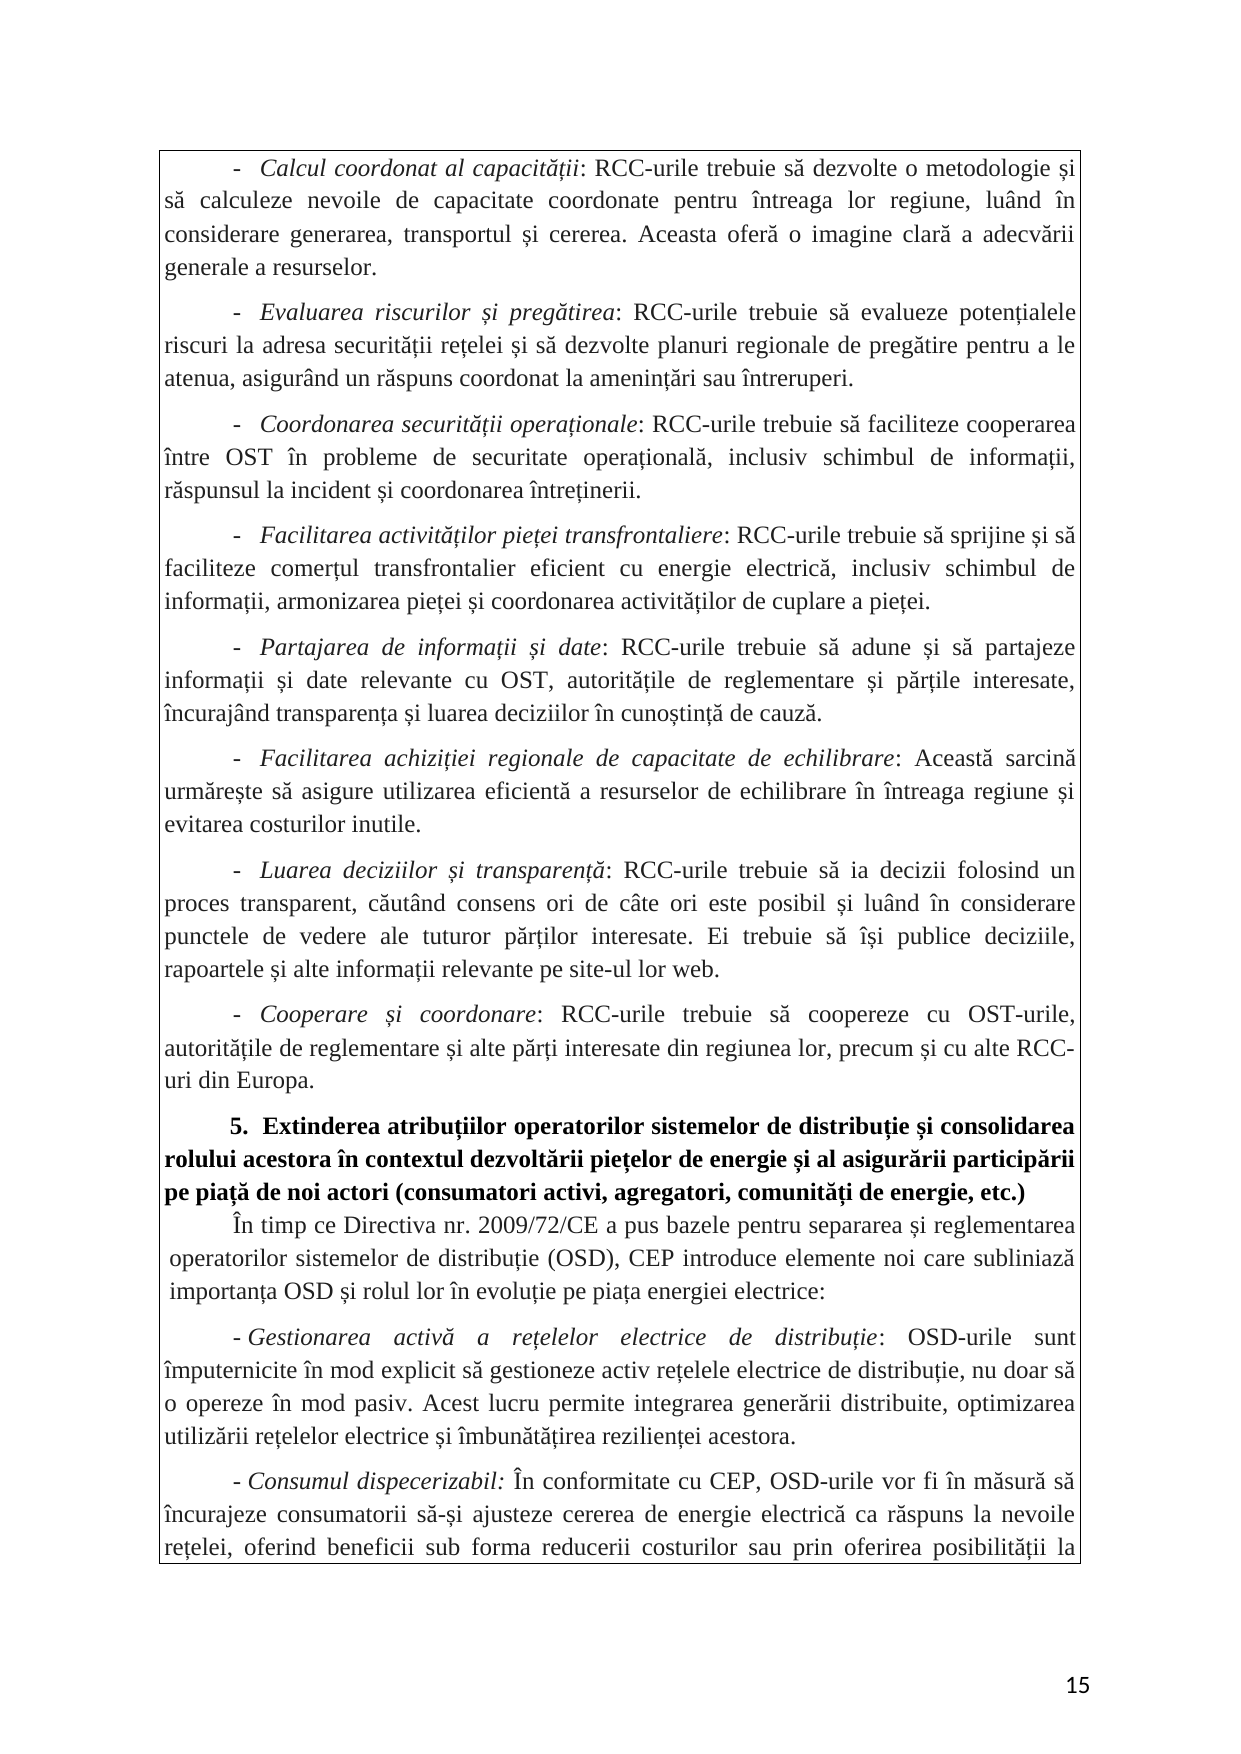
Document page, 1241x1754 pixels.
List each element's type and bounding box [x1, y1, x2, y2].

table_cell [160, 151, 1080, 1563]
